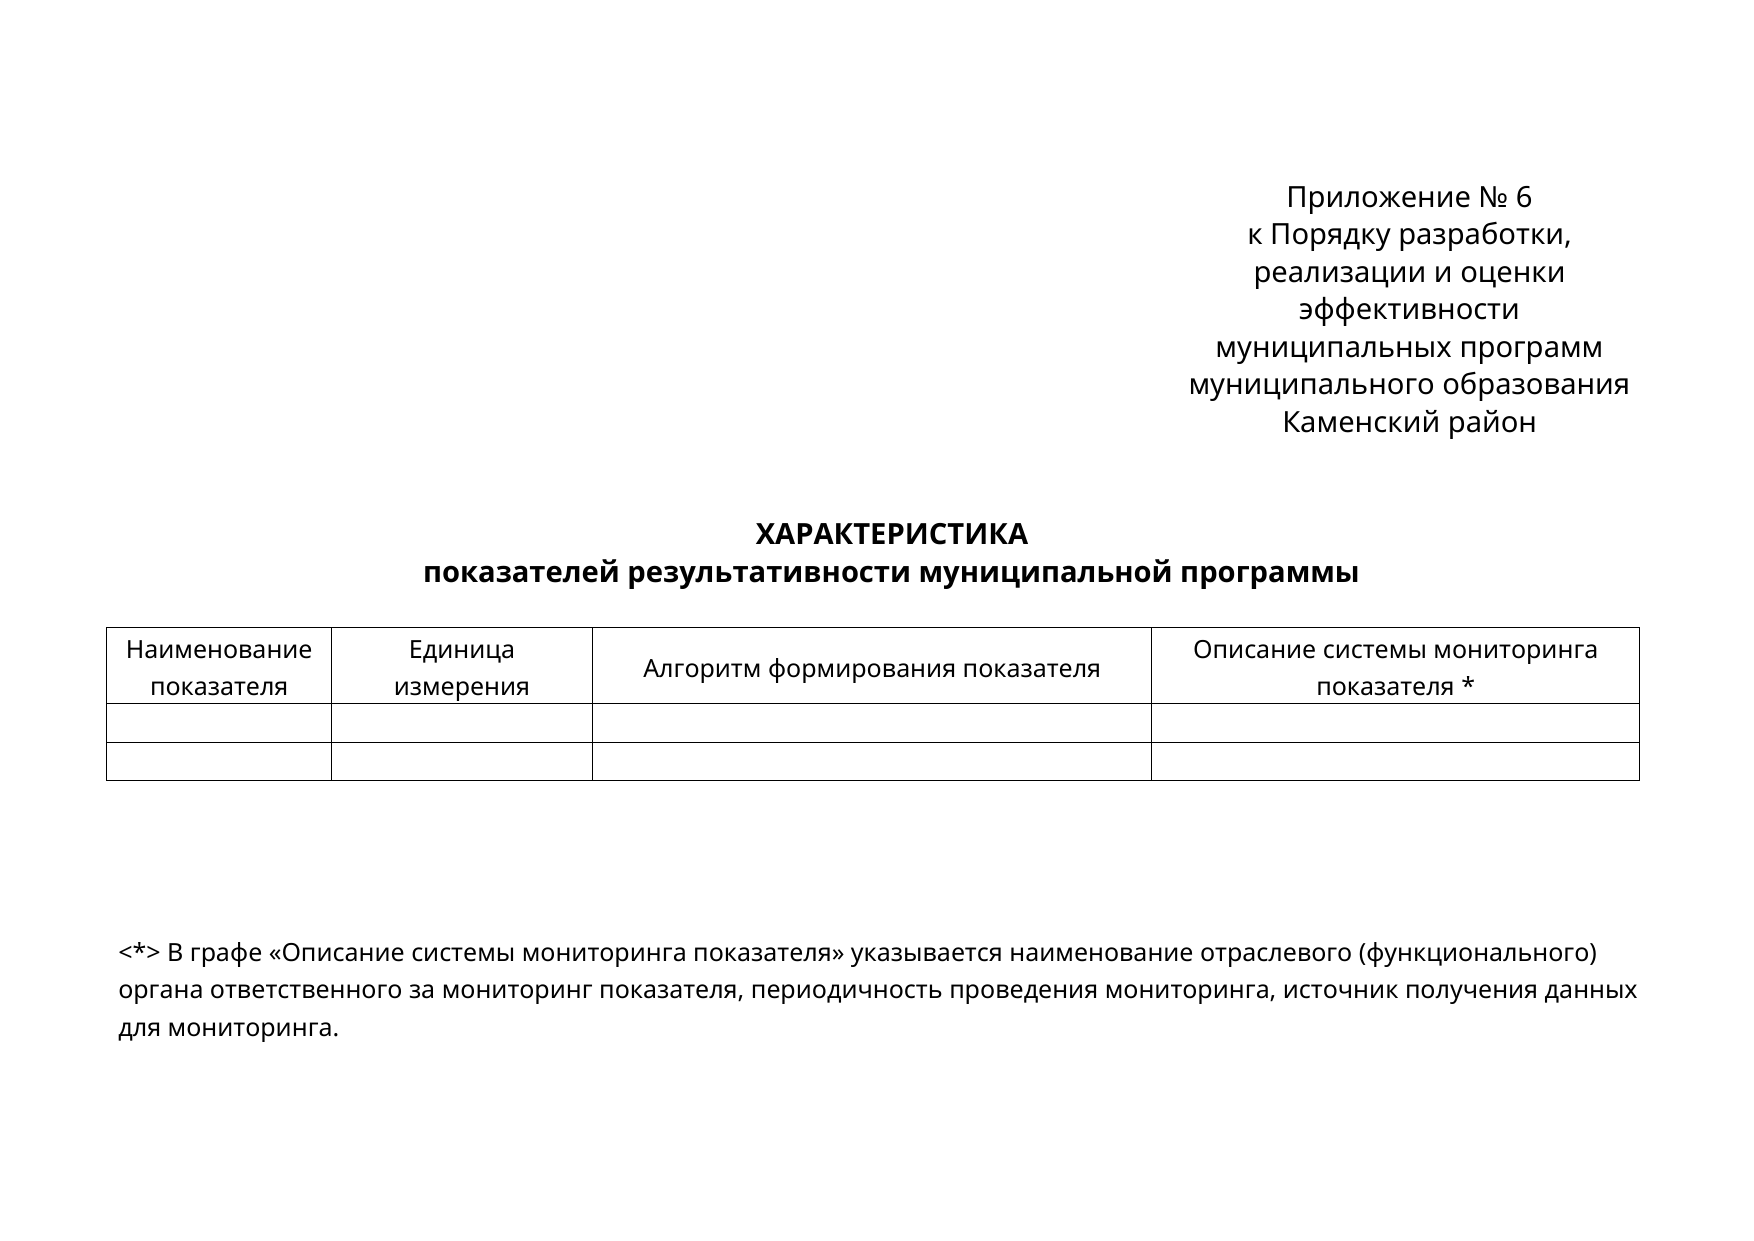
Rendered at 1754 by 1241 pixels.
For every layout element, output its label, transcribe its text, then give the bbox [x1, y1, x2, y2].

table_header Приложение № 6 к Порядку разработки, реализации и оценки эффективности муниципальных программ муниципального образования Каменский район [1160, 177, 1658, 440]
text показателей результативности муниципальной программы [118, 552, 1665, 590]
table_cell [1152, 704, 1639, 742]
table_cell [593, 704, 1151, 742]
table_header Единица измерения [332, 628, 592, 703]
table_header Алгоритм формирования показателя [593, 628, 1151, 703]
table_cell [332, 743, 592, 780]
table_header Описание системы мониторинга показателя * [1152, 628, 1639, 703]
table_cell [107, 743, 331, 780]
text ХАРАКТЕРИСТИКА [118, 515, 1665, 552]
table_header Наименование показателя [107, 628, 331, 703]
table_cell [1152, 743, 1639, 780]
table_cell [332, 704, 592, 742]
table_cell [107, 704, 331, 742]
text <*> В графе «Описание системы мониторинга показателя» указывается наименование отраслевого (функционального) органа ответственного за мониторинг показателя, периодичность проведения мониторинга, источник получения данных для мониторинга. [118, 931, 1665, 1044]
table_cell [593, 743, 1151, 780]
